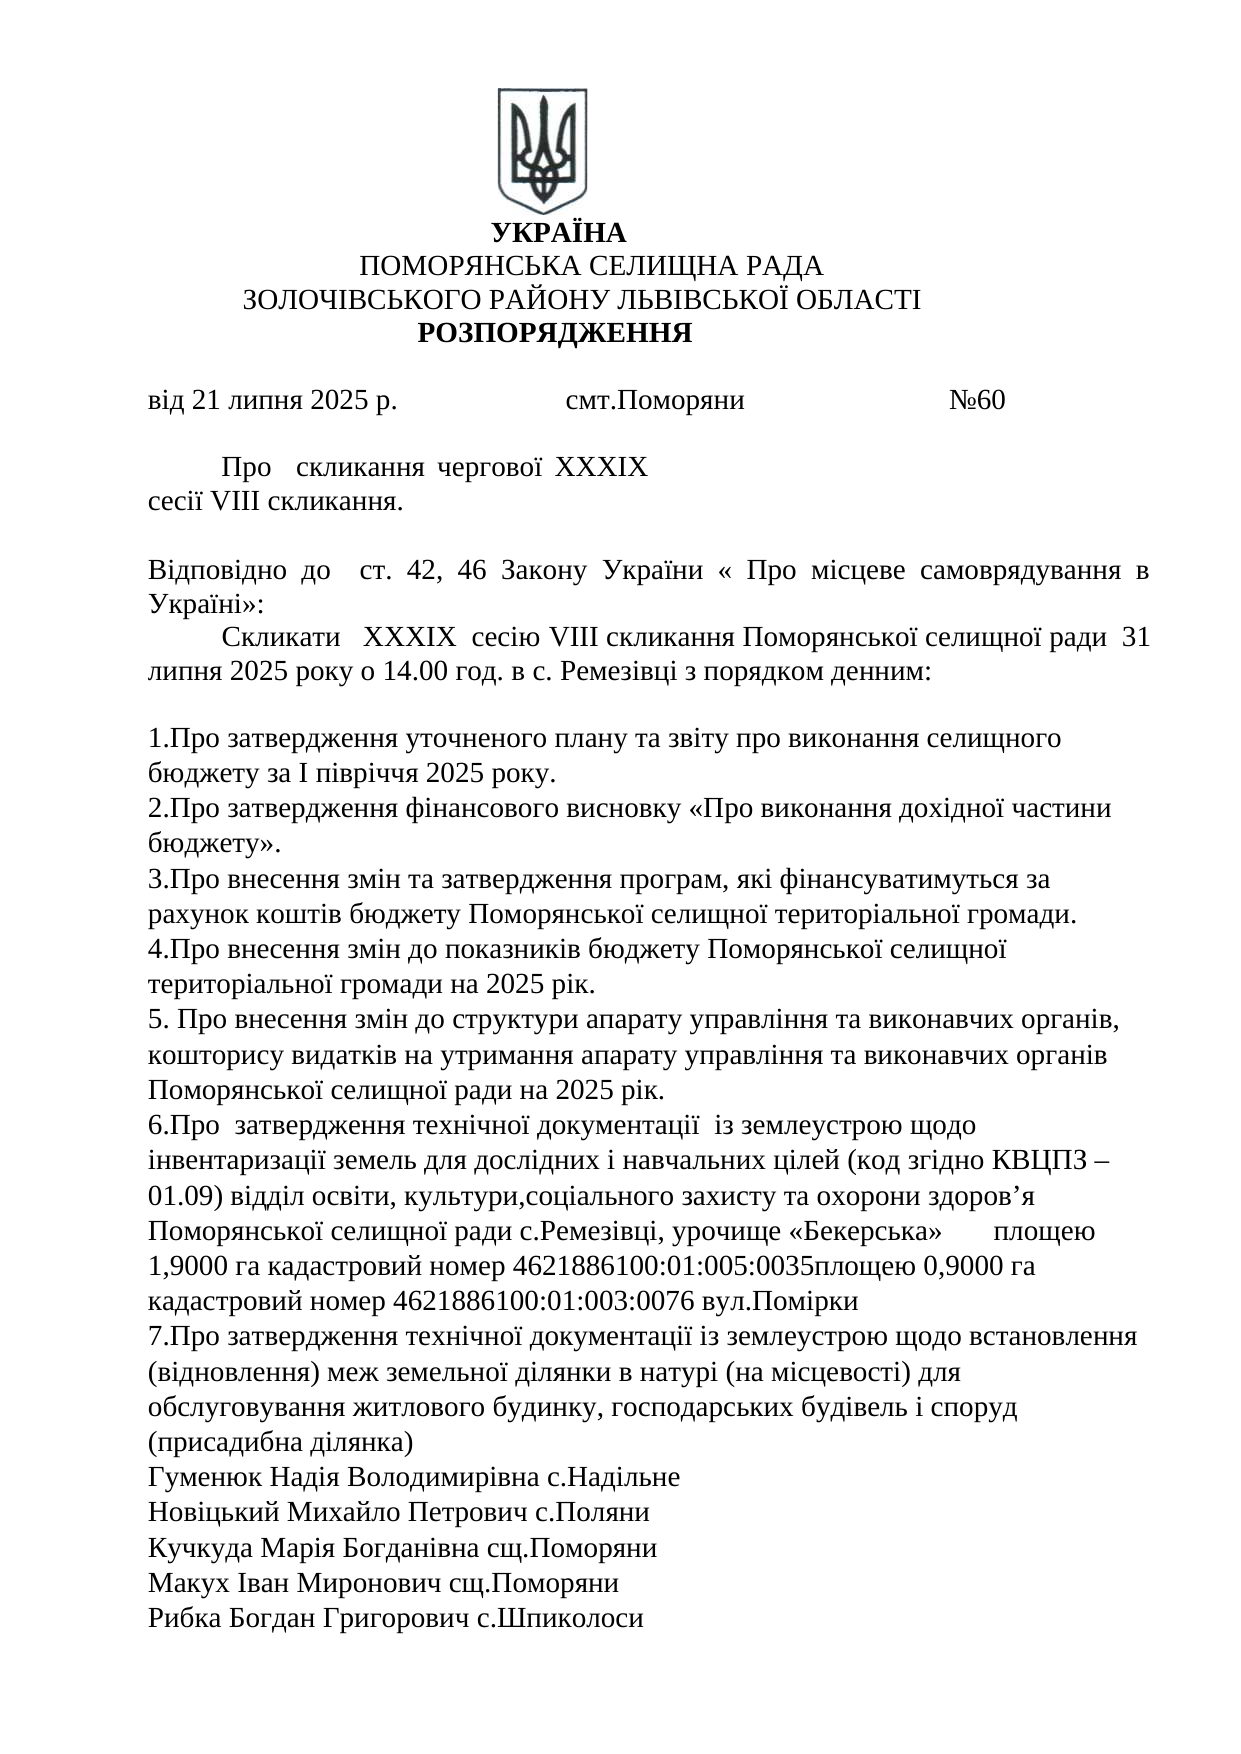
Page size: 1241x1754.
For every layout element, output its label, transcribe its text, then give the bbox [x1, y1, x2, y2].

text 4.Про внесення змін до показників бюджету Поморянської селищної територіальної громади на 2025 рік. [148, 931, 1152, 1000]
picture [497, 88, 588, 215]
text Макух Іван Миронович сщ.Поморяни [148, 1565, 1152, 1598]
text Відповідно до ст. 42, 46 Закону України « Про місцеве самоврядування в Україні»: [148, 552, 1152, 619]
text 5. Про внесення змін до структури апарату управління та виконавчих органів, кошторису видатків на утримання апарату управління та виконавчих органів Поморянської селищної ради на 2025 рік. [148, 1002, 1152, 1106]
text Рибка Богдан Григорович с.Шпиколоси [148, 1600, 1152, 1634]
text Кучкуда Марія Богданівна сщ.Поморяни [148, 1530, 1152, 1563]
text Скликати ХХХІХ сесію VІІІ скликання Поморянської селищної ради 31 липня 2025 року о 14.00 год. в с. Ремезівці з порядком денним: [148, 619, 1152, 686]
text Гуменюк Надія Володимирівна с.Надільне [148, 1459, 1152, 1493]
text Новіцький Михайло Петрович с.Поляни [148, 1494, 1152, 1528]
text від 21 липня 2025 р. смт.Поморяни №60 [148, 382, 1152, 416]
text РОЗПОРЯДЖЕННЯ [148, 315, 1152, 349]
text 7.Про затвердження технічної документації із землеустрою щодо встановлення (відновлення) меж земельної ділянки в натурі (на місцевості) для обслуговування житлового будинку, господарських будівель і споруд (присадибна ділянка) [148, 1318, 1152, 1458]
text 3.Про внесення змін та затвердження програм, які фінансуватимуться за рахунок коштів бюджету Поморянської селищної територіальної громади. [148, 861, 1152, 929]
text Про скликання чергової ХХХІХ сесії VІІІ скликання. [148, 449, 650, 517]
text УКРАЇНА [148, 215, 1152, 248]
text ЗОЛОЧІВСЬКОГО РАЙОНУ ЛЬВІВСЬКОЇ ОБЛАСТІ [148, 282, 1152, 315]
text ПОМОРЯНСЬКА СЕЛИЩНА РАДА [148, 248, 1152, 282]
text 2.Про затвердження фінансового висновку «Про виконання дохідної частини бюджету». [148, 790, 1152, 859]
text 6.Про затвердження технічної документації із землеустрою щодо інвентаризації земель для дослідних і навчальних цілей (код згідно КВЦПЗ – 01.09) відділ освіти, культури,соціального захисту та охорони здоров’я Поморянської селищної ради с.Ремезівці, урочище «Бекерська» площею 1,9000 га кадастровий номер 4621886100:01:005:0035площею 0,9000 га кадастровий номер 4621886100:01:003:0076 вул.Помірки [148, 1107, 1152, 1317]
text 1.Про затвердження уточненого плану та звіту про виконання селищного бюджету за І півріччя 2025 року. [148, 720, 1152, 789]
